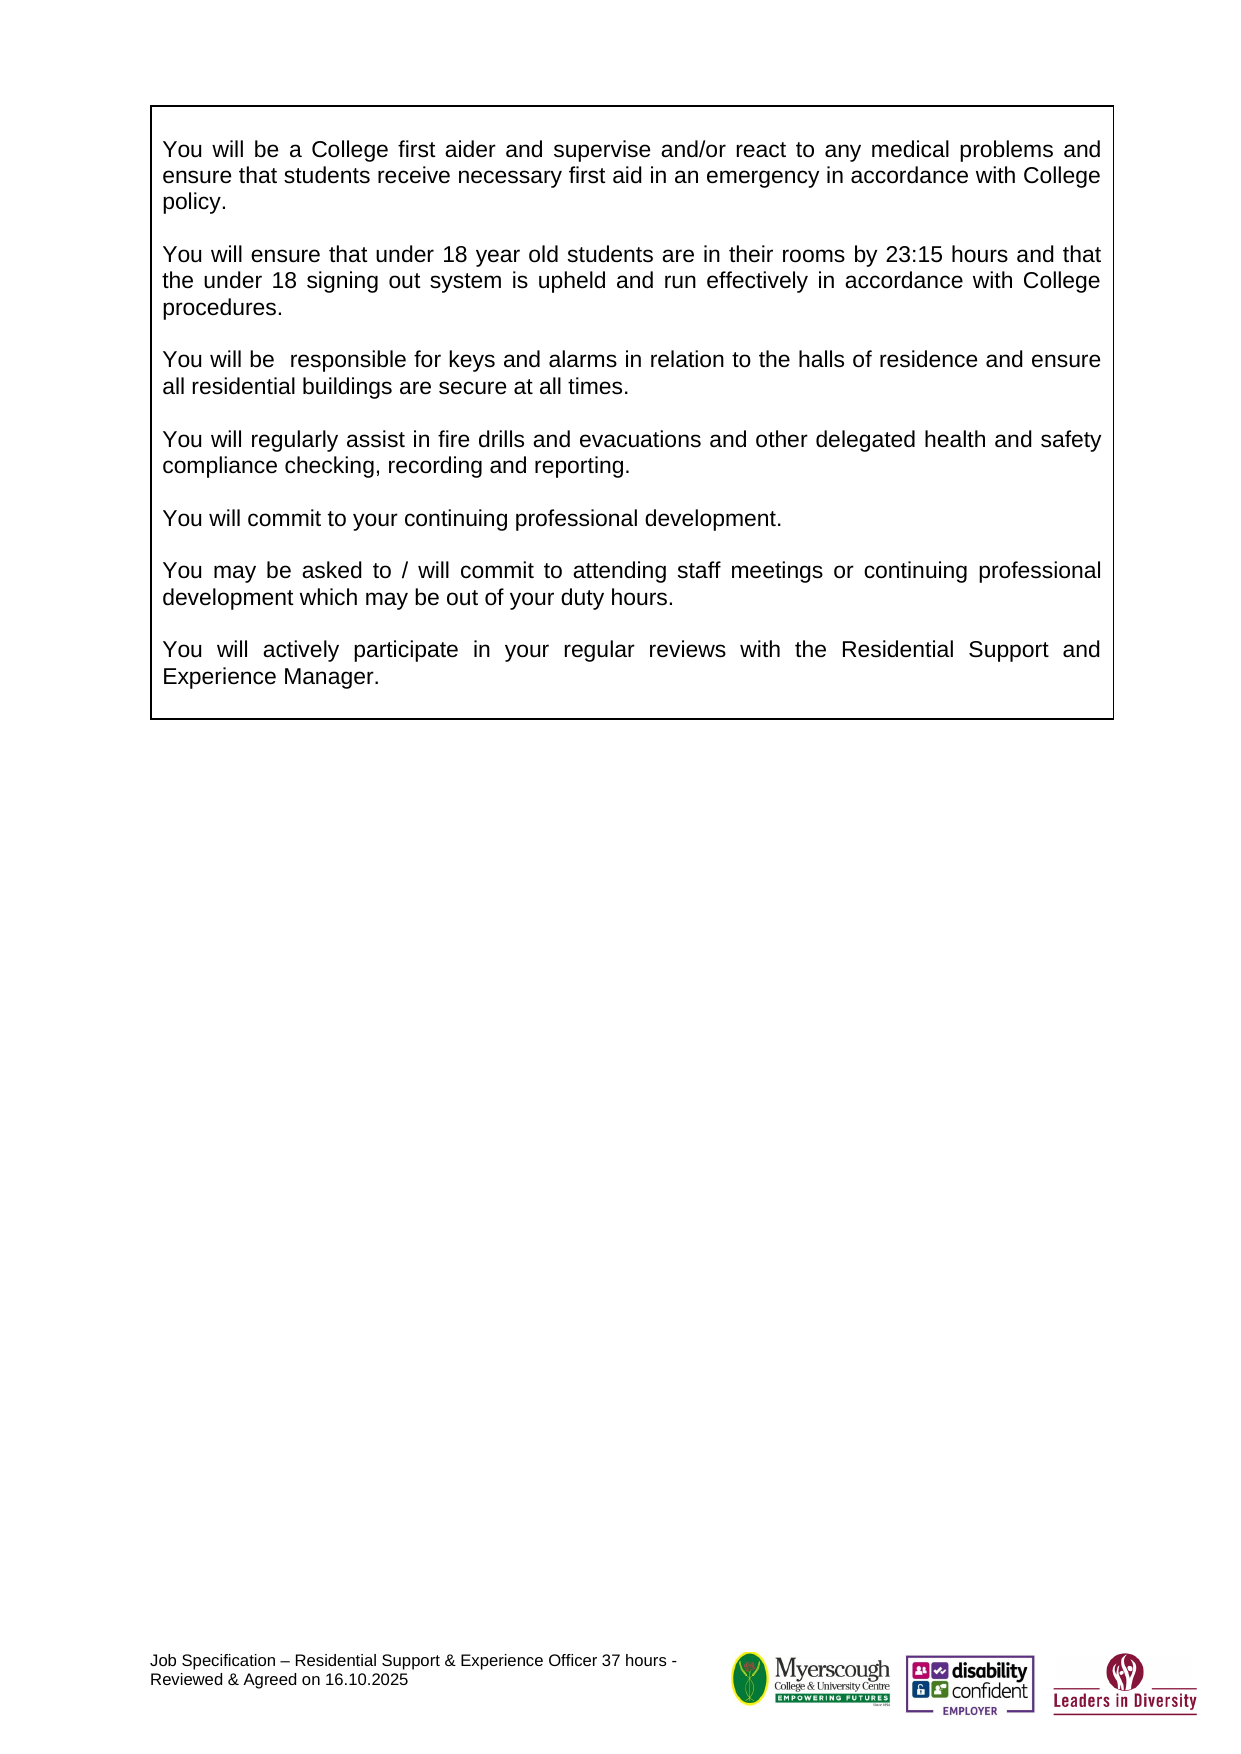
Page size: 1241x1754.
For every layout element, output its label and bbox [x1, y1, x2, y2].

picture [731, 1652, 894, 1709]
picture [895, 1651, 1043, 1718]
table_cell [152, 107, 1113, 718]
picture [1050, 1650, 1200, 1718]
